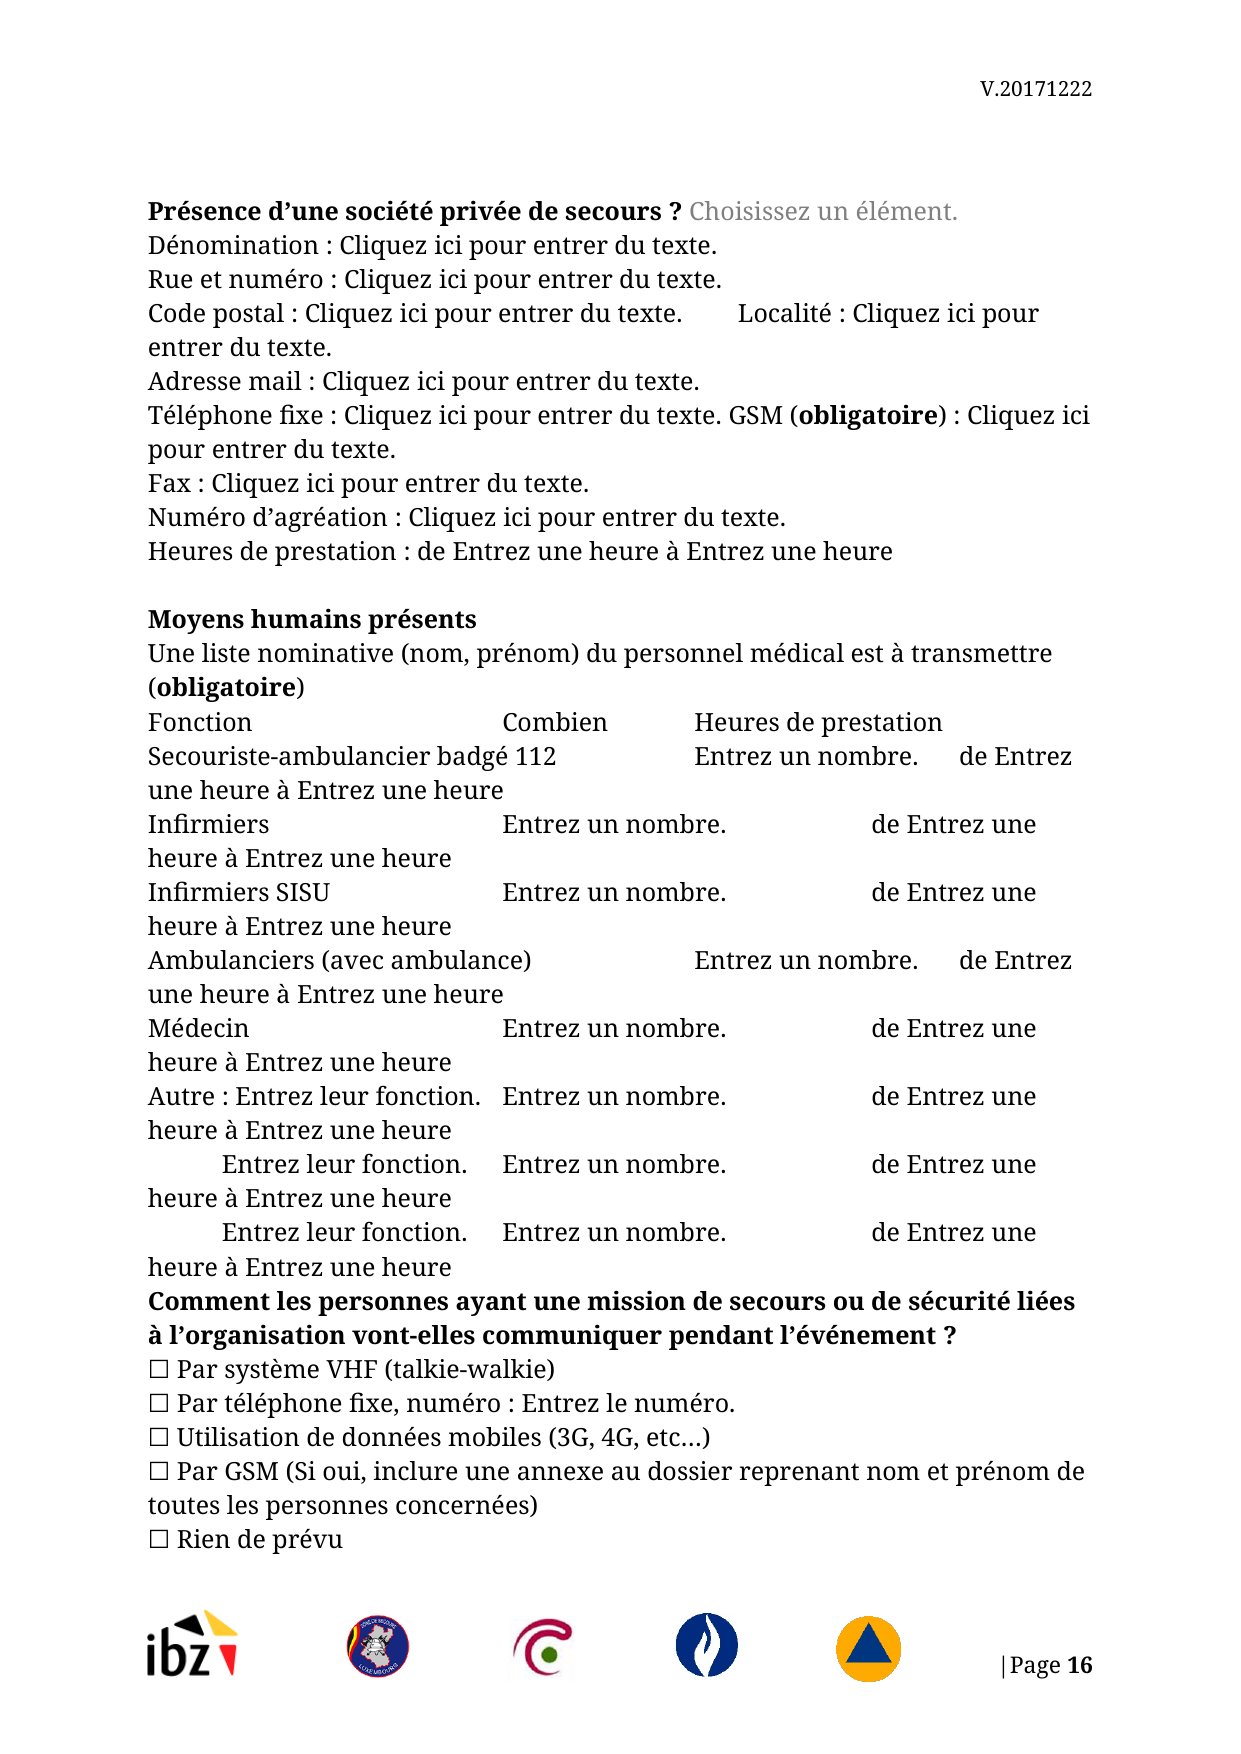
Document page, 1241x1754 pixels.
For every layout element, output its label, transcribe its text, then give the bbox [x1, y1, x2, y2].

text Adresse mail : [148, 363, 1092, 398]
picture [675, 1613, 738, 1677]
text de à [148, 1215, 1092, 1283]
text Rue et numéro : [148, 261, 1092, 295]
text Comment les personnes ayant une mission de secours ou de sécurité liées à l’organisation vont-elles communiquer pendant l’événement ? [148, 1283, 1092, 1351]
text Rien de prévu [148, 1522, 1092, 1556]
text Dénomination : [148, 227, 1092, 261]
text Par téléphone fixe, numéro : [148, 1385, 1092, 1419]
text Médecin de à [148, 1011, 1092, 1079]
text Infirmiers de à [148, 806, 1092, 874]
text Moyens humains présents [148, 602, 1092, 636]
picture [836, 1616, 901, 1682]
text Une liste nominative (nom, prénom) du personnel médical est à transmettre (obligatoire) [148, 636, 1092, 704]
picture [507, 1612, 575, 1683]
text Utilisation de données mobiles (3G, 4G, etc…) [148, 1419, 1092, 1453]
picture [345, 1613, 410, 1678]
text Présence d’une société privée de secours ? [148, 193, 1092, 227]
text Infirmiers SISU de à [148, 874, 1092, 943]
text Heures de prestation : de à [148, 534, 1092, 568]
text Ambulanciers (avec ambulance) de à [148, 943, 1092, 1011]
text Numéro d’agréation : [148, 500, 1092, 534]
text Autre : de à [148, 1079, 1092, 1147]
text Par GSM (Si oui, inclure une annexe au dossier reprenant nom et prénom de toutes les personnes concernées) [148, 1453, 1092, 1522]
text Fax : [148, 466, 1092, 500]
text Téléphone fixe : GSM (obligatoire) : [148, 398, 1092, 466]
text Par système VHF (talkie-walkie) [148, 1351, 1092, 1385]
text Fonction Combien Heures de prestation [148, 704, 1092, 738]
text Code postal : Localité : [148, 295, 1092, 363]
picture [146, 1609, 246, 1678]
text de à [148, 1147, 1092, 1215]
text Secouriste-ambulancier badgé 112 de à [148, 738, 1092, 806]
